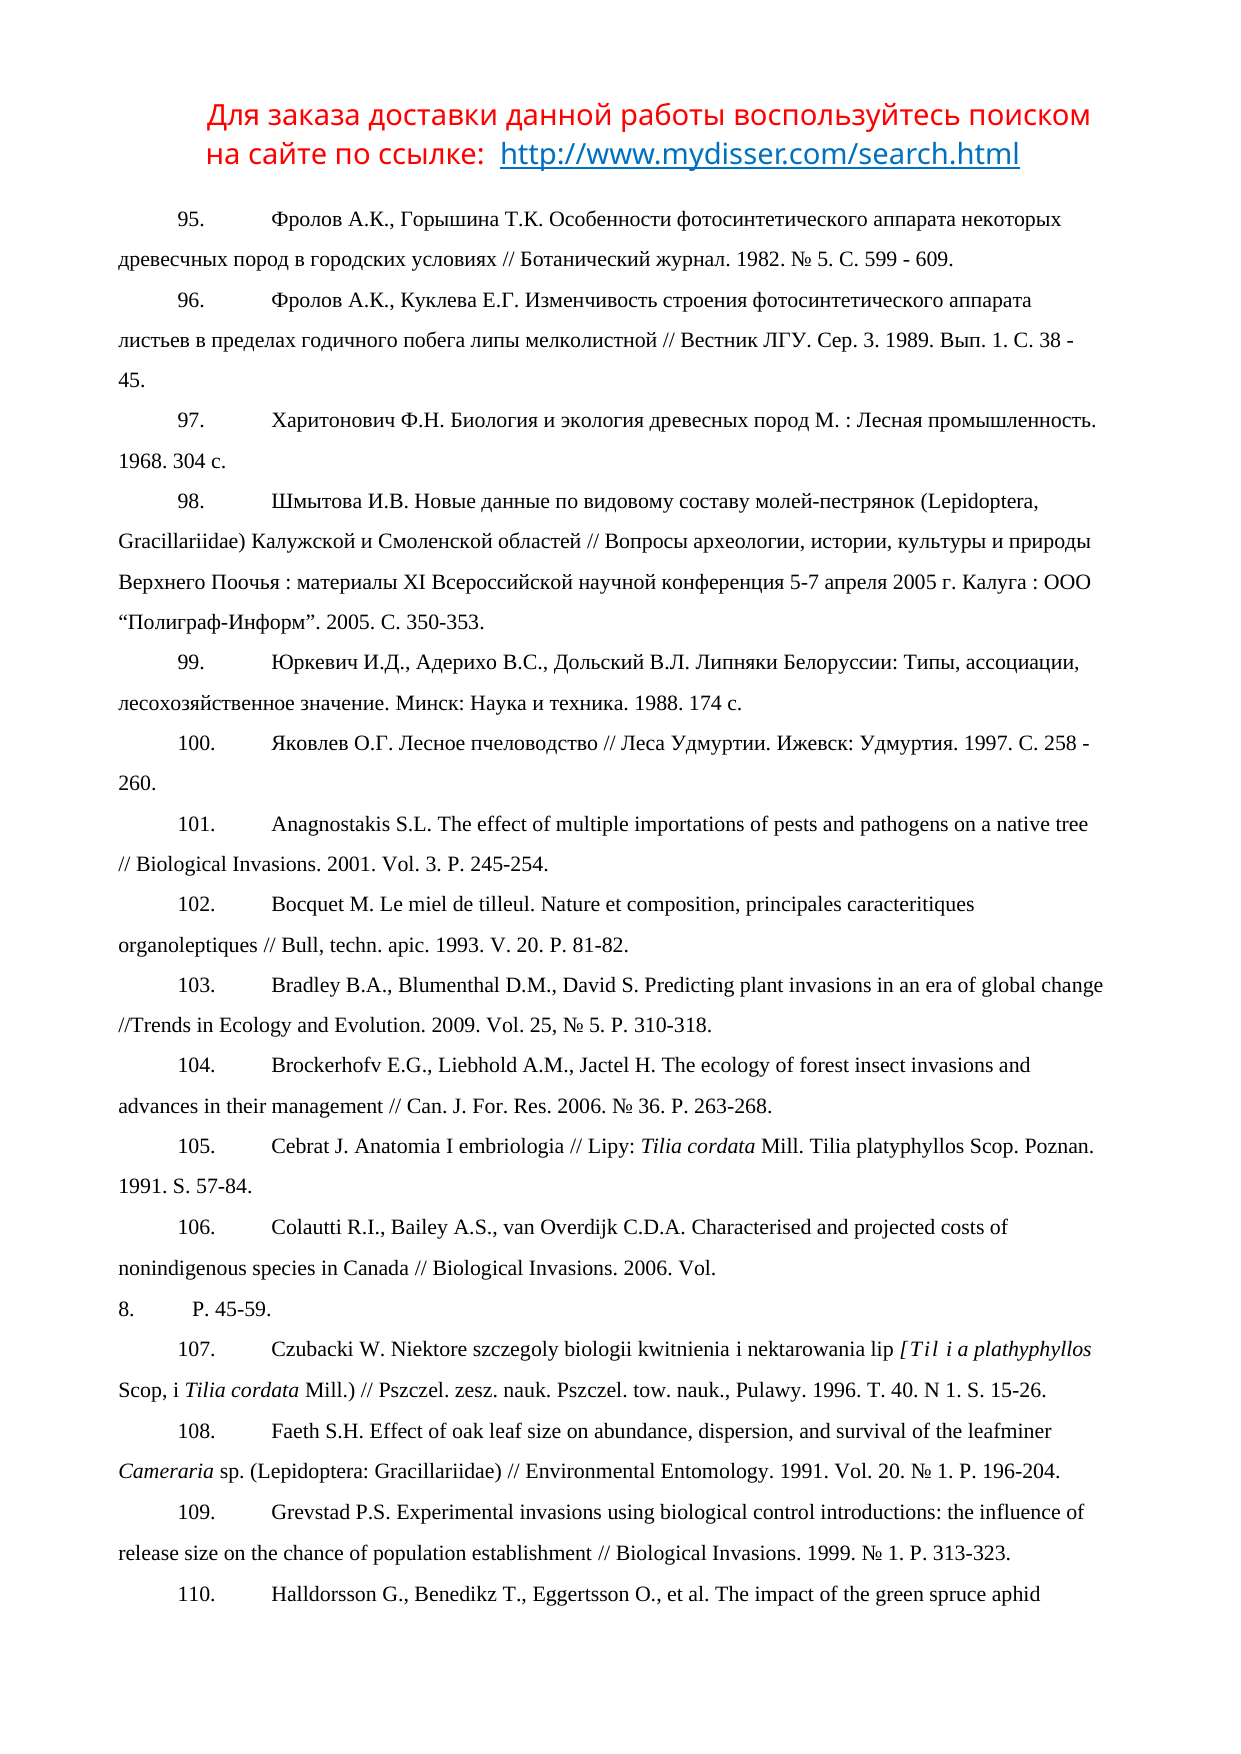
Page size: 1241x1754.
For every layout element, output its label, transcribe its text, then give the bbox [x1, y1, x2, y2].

list Faeth S.H. Effect of oak leaf size on abundance, dispersion, and survival of the leafminer Cameraria sp. (Lepidoptera: Gracillariidae) // Environmental Entomology. 1991. Vol. 20. № 1. P. 196-204. [118, 1406, 1103, 1487]
list Colautti R.I., Bailey A.S., van Overdijk C.D.A. Characterised and projected costs of nonindigenous species in Canada // Biological Invasions. 2006. Vol. [118, 1202, 1103, 1283]
list Grevstad P.S. Experimental invasions using biological control introductions: the influence of release size on the chance of population establishment // Biological Invasions. 1999. № 1. P. 313-323. [118, 1487, 1103, 1568]
list Brockerhofv E.G., Liebhold A.M., Jactel H. The ecology of forest insect invasions and advances in their management // Can. J. For. Res. 2006. № 36. P. 263-268. [118, 1041, 1105, 1121]
list Bocquet M. Le miel de tilleul. Nature et composition, principales caracteritiques organoleptiques // Bull, techn. apic. 1993. V. 20. P. 81-82. [118, 879, 1105, 960]
list Anagnostakis S.L. The effect of multiple importations of pests and pathogens on a native tree // Biological Invasions. 2001. Vol. 3. P. 245-254. [118, 799, 1105, 879]
list Юркевич И.Д., Адерихо B.C., Дольский В.Л. Липняки Белоруссии: Типы, ассоциации, лесохозяйственное значение. Минск: Наука и техника. 1988. 174 с. [118, 638, 1105, 718]
list Фролов А.К., Куклева Е.Г. Изменчивость строения фотосинтетического аппарата листьев в пределах годичного побега липы мелколистной // Вестник ЛГУ. Сер. 3. 1989. Вып. 1. С. 38 - 45. [118, 275, 1105, 396]
list Czubacki W. Niektore szczegoly biologii kwitnienia і nektarowania lip [Til і a plathyphyllos Scop, і Tilia cordata Mill.) // Pszczel. zesz. nauk. Pszczel. tow. nauk., Pulawy. 1996. T. 40. N 1. S. 15-26. [118, 1324, 1103, 1406]
list Яковлев О.Г. Лесное пчеловодство // Леса Удмуртии. Ижевск: Удмуртия. 1997. С. 258 - 260. [118, 718, 1105, 799]
list Шмытова И.В. Новые данные по видовому составу молей-пестрянок (Lepidoptera, Gracillariidae) Калужской и Смоленской областей // Вопросы археологии, истории, культуры и природы Верхнего Поочья : материалы XI Всероссийской научной конференция 5-7 апреля 2005 г. Калуга : ООО “Полиграф-Информ”. 2005. С. 350-353. [118, 476, 1105, 638]
list Фролов А.К., Горышина Т.К. Особенности фотосинтетического аппарата некоторых древесчных пород в городских условиях // Ботанический журнал. 1982. № 5. С. 599 - 609. [118, 194, 1105, 275]
list P. 45-59. [118, 1283, 1107, 1324]
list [118, 1568, 1103, 1609]
list Cebrat J. Anatomia I embriologia // Lipy: Tilia cordata Mill. Tilia platyphyllos Scop. Poznan. 1991. S. 57-84. [118, 1121, 1105, 1202]
list Харитонович Ф.Н. Биология и экология древесных пород М. : Лесная промышленность. 1968. 304 с. [118, 396, 1105, 476]
list Bradley B.A., Blumenthal D.M., David S. Predicting plant invasions in an era of global change //Trends in Ecology and Evolution. 2009. Vol. 25, № 5. P. 310-318. [118, 960, 1105, 1041]
